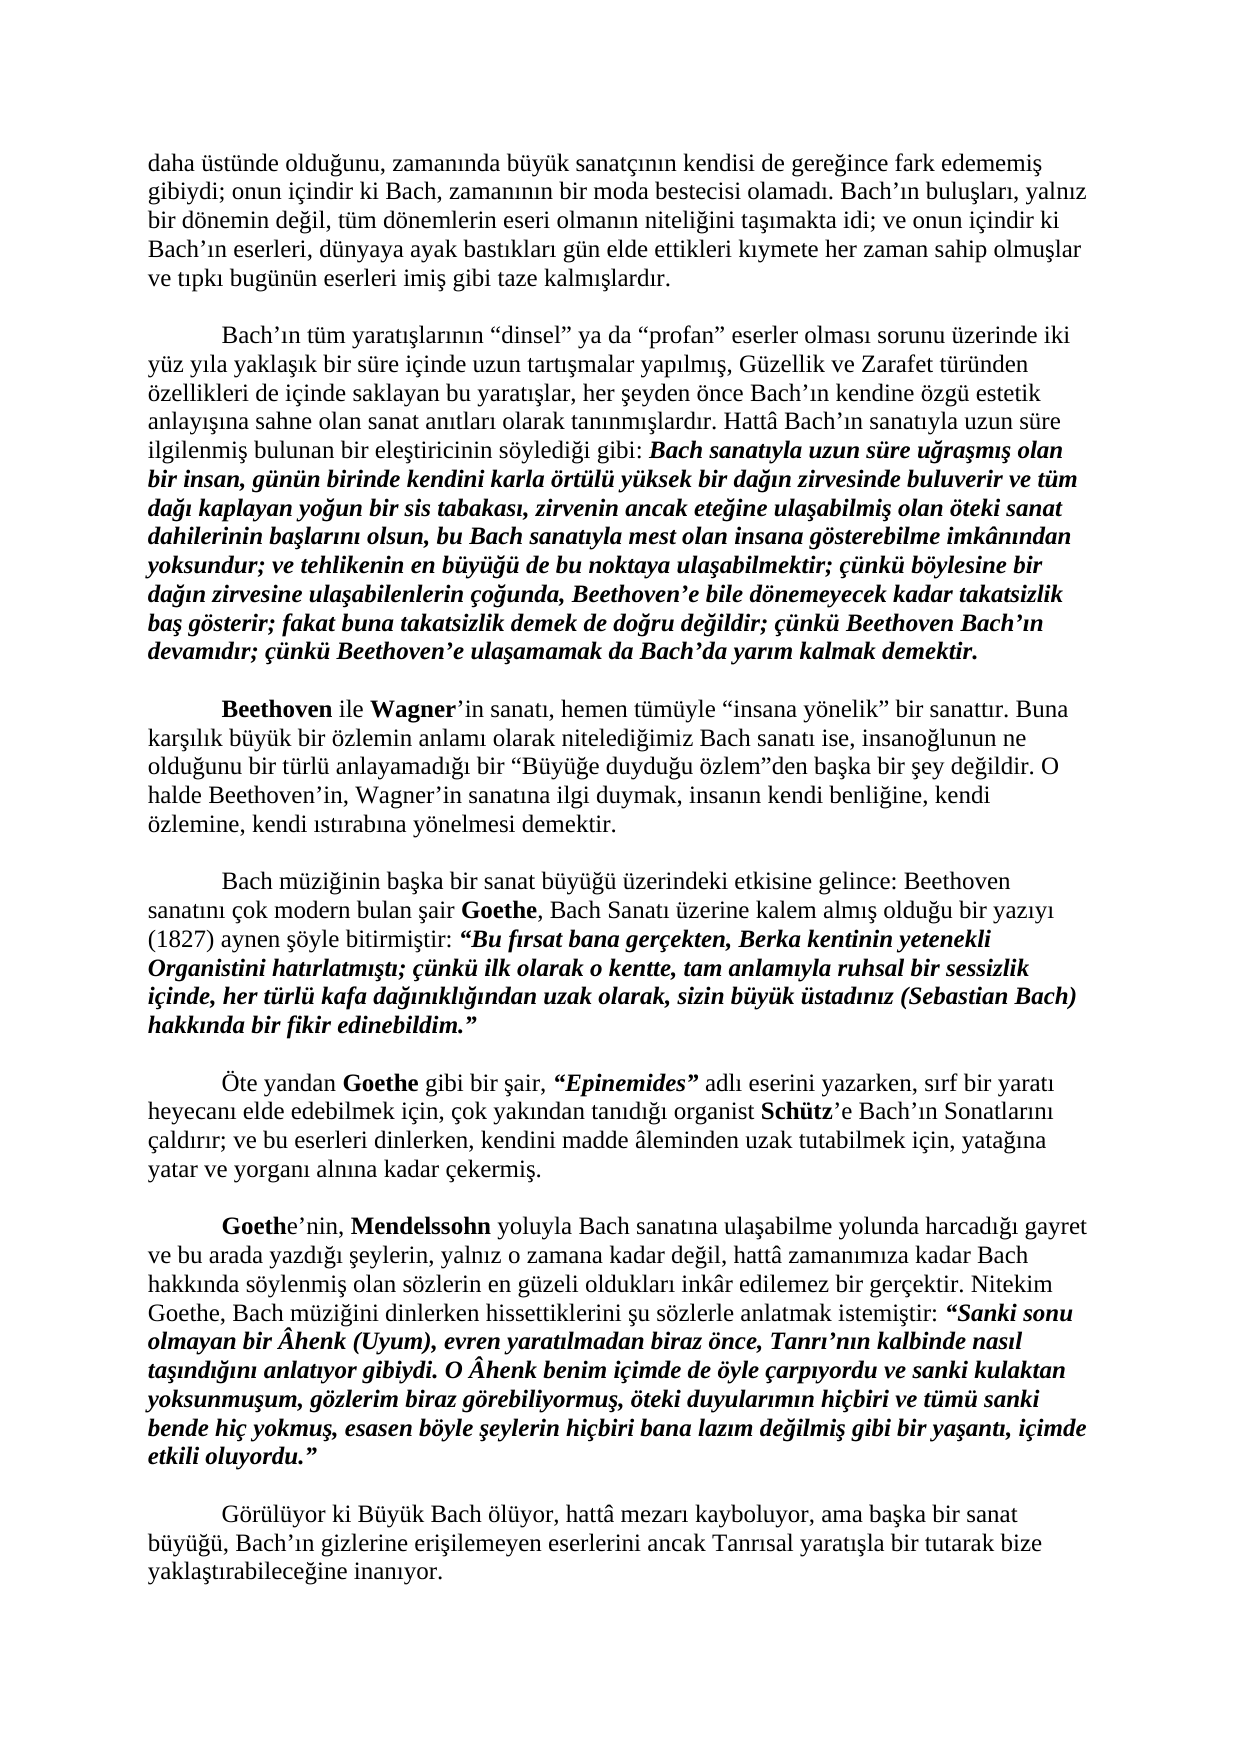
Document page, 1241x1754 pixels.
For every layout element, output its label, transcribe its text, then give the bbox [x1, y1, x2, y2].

text Görülüyor ki Büyük Bach ölüyor, hattâ mezarı kayboluyor, ama başka bir sanat büyüğü, Bach’ın gizlerine erişilemeyen eserlerini ancak Tanrısal yaratışla bir tutarak bize yaklaştırabileceğine inanıyor. [148, 1499, 1093, 1585]
text Öte yandan Goethe gibi bir şair, “Epinemides” adlı eserini yazarken, sırf bir yaratı heyecanı elde edebilmek için, çok yakından tanıdığı organist Schütz’e Bach’ın Sonatlarını çaldırır; ve bu eserleri dinlerken, kendini madde âleminden uzak tutabilmek için, yatağına yatar ve yorganı alnına kadar çekermiş. [148, 1068, 1093, 1183]
text Goethe’nin, Mendelssohn yoluyla Bach sanatına ulaşabilme yolunda harcadığı gayret ve bu arada yazdığı şeylerin, yalnız o zamana kadar değil, hattâ zamanımıza kadar Bach hakkında söylenmiş olan sözlerin en güzeli oldukları inkâr edilemez bir gerçektir. Nitekim Goethe, Bach müziğini dinlerken hissettiklerini şu sözlerle anlatmak istemiştir: “Sanki sonu olmayan bir Âhenk (Uyum), evren yaratılmadan biraz önce, Tanrı’nın kalbinde nasıl taşındığını anlatıyor gibiydi. O Âhenk benim içimde de öyle çarpıyordu ve sanki kulaktan yoksunmuşum, gözlerim biraz görebiliyormuş, öteki duyularımın hiçbiri ve tümü sanki bende hiç yokmuş, esasen böyle şeylerin hiçbiri bana lazım değilmiş gibi bir yaşantı, içimde etkili oluyordu.” [148, 1211, 1093, 1470]
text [148, 148, 1093, 291]
text Beethoven ile Wagner’in sanatı, hemen tümüyle “insana yönelik” bir sanattır. Buna karşılık büyük bir özlemin anlamı olarak nitelediğimiz Bach sanatı ise, insanoğlunun ne olduğunu bir türlü anlayamadığı bir “Büyüğe duyduğu özlem”den başka bir şey değildir. O halde Beethoven’in, Wagner’in sanatına ilgi duymak, insanın kendi benliğine, kendi özlemine, kendi ıstırabına yönelmesi demektir. [148, 694, 1093, 838]
text Bach’ın tüm yaratışlarının “dinsel” ya da “profan” eserler olması sorunu üzerinde iki yüz yıla yaklaşık bir süre içinde uzun tartışmalar yapılmış, Güzellik ve Zarafet türünden özellikleri de içinde saklayan bu yaratışlar, her şeyden önce Bach’ın kendine özgü estetik anlayışına sahne olan sanat anıtları olarak tanınmışlardır. Hattâ Bach’ın sanatıyla uzun süre ilgilenmiş bulunan bir eleştiricinin söylediği gibi: Bach sanatıyla uzun süre uğraşmış olan bir insan, günün birinde kendini karla örtülü yüksek bir dağın zirvesinde buluverir ve tüm dağı kaplayan yoğun bir sis tabakası, zirvenin ancak eteğine ulaşabilmiş olan öteki sanat dahilerinin başlarını olsun, bu Bach sanatıyla mest olan insana gösterebilme imkânından yoksundur; ve tehlikenin en büyüğü de bu noktaya ulaşabilmektir; çünkü böylesine bir dağın zirvesine ulaşabilenlerin çoğunda, Beethoven’e bile dönemeyecek kadar takatsizlik baş gösterir; fakat buna takatsizlik demek de doğru değildir; çünkü Beethoven Bach’ın devamıdır; çünkü Beethoven’e ulaşamamak da Bach’da yarım kalmak demektir. [148, 320, 1093, 665]
text Bach müziğinin başka bir sanat büyüğü üzerindeki etkisine gelince: Beethoven sanatını çok modern bulan şair Goethe, Bach Sanatı üzerine kalem almış olduğu bir yazıyı (1827) aynen şöyle bitirmiştir: “Bu fırsat bana gerçekten, Berka kentinin yetenekli Organistini hatırlatmıştı; çünkü ilk olarak o kentte, tam anlamıyla ruhsal bir sessizlik içinde, her türlü kafa dağınıklığından uzak olarak, sizin büyük üstadınız (Sebastian Bach) hakkında bir fikir edinebildim.” [148, 866, 1093, 1039]
